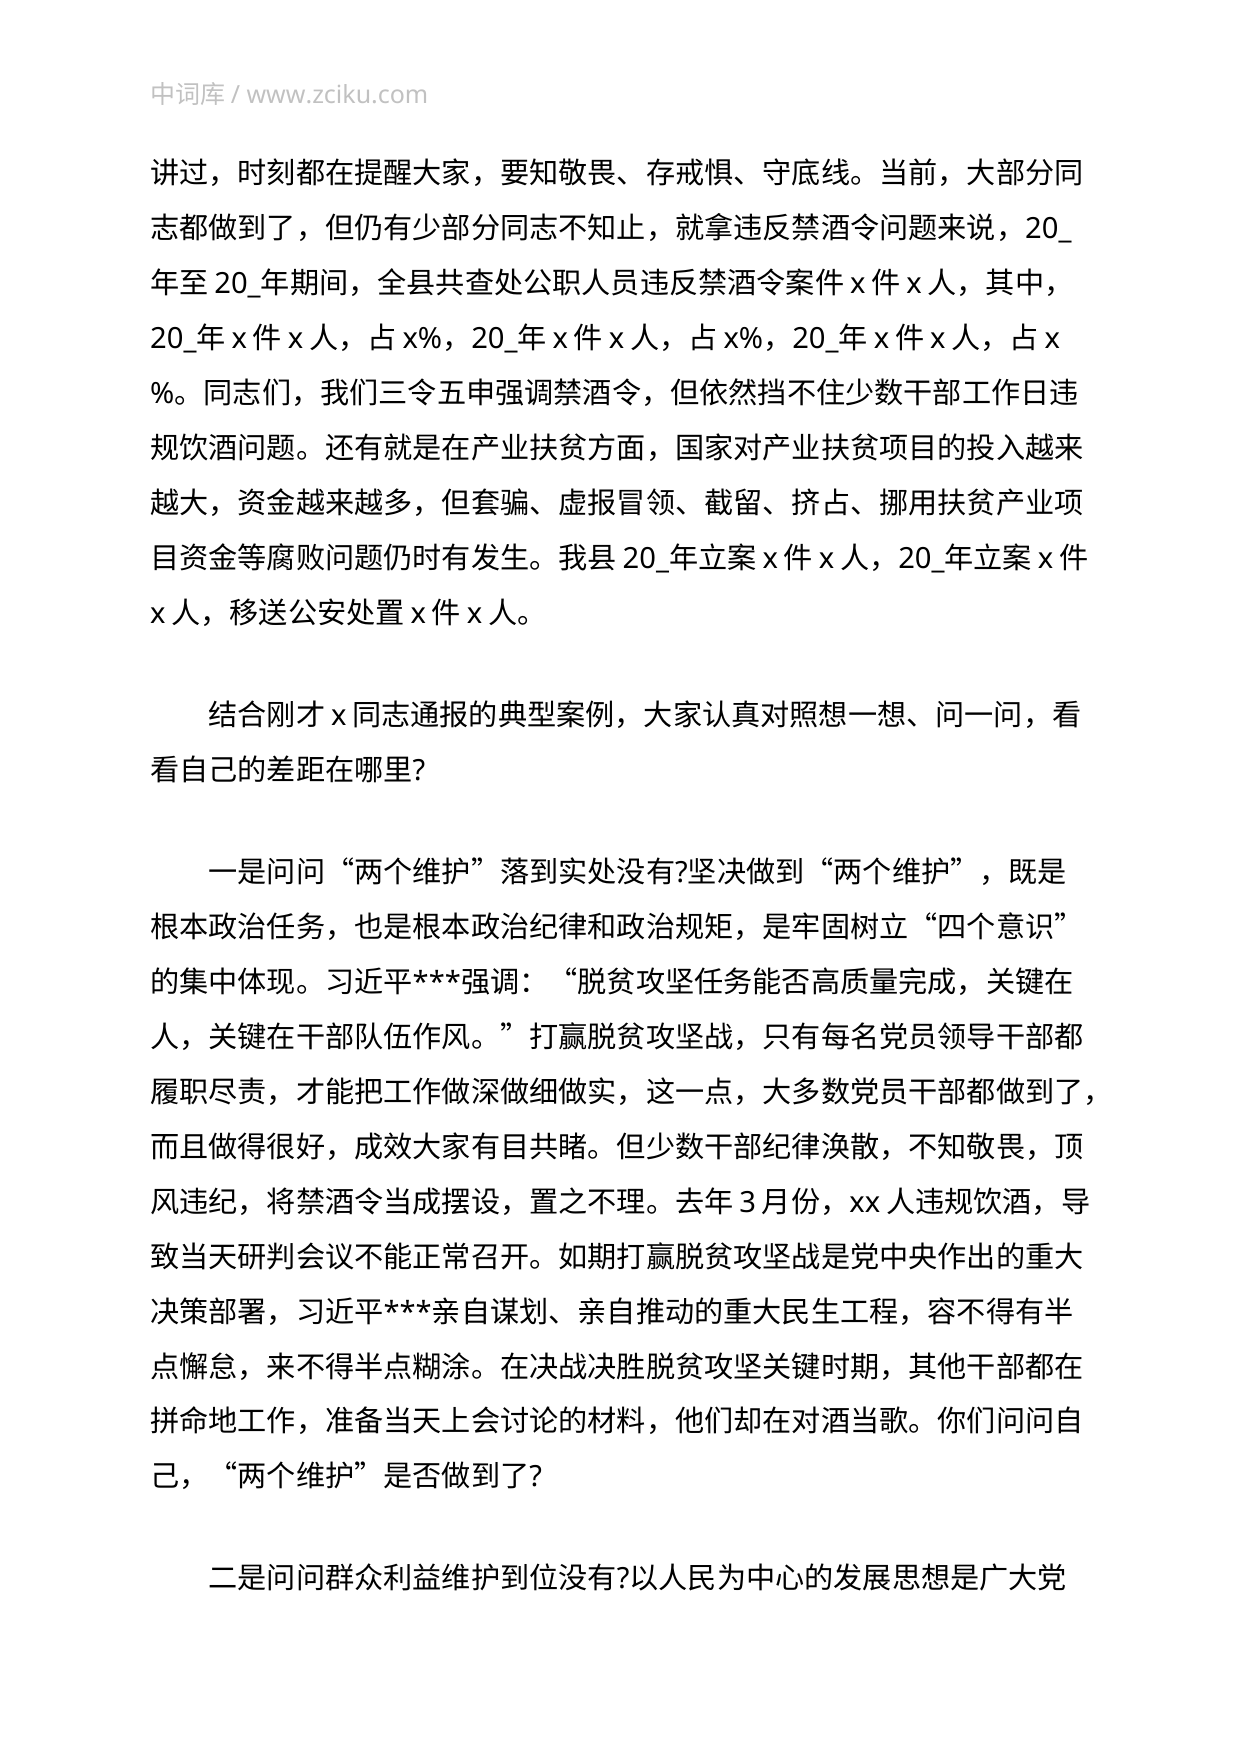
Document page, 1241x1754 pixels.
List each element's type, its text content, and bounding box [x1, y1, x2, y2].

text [150, 150, 1090, 632]
text 结合刚才x同志通报的典型案例，大家认真对照想一想、问一问，看看自己的差距在哪里? [150, 692, 1090, 789]
text 一是问问“两个维护”落到实处没有?坚决做到“两个维护”，既是根本政治任务，也是根本政治纪律和政治规矩，是牢固树立“四个意识”的集中体现。习近平***强调：“脱贫攻坚任务能否高质量完成，关键在人，关键在干部队伍作风。”打赢脱贫攻坚战，只有每名党员领导干部都履职尽责，才能把工作做深做细做实，这一点，大多数党员干部都做到了，而且做得很好，成效大家有目共睹。但少数干部纪律涣散，不知敬畏，顶风违纪，将禁酒令当成摆设，置之不理。去年3月份，xx人违规饮酒，导致当天研判会议不能正常召开。如期打赢脱贫攻坚战是党中央作出的重大决策部署，习近平***亲自谋划、亲自推动的重大民生工程，容不得有半点懈怠，来不得半点糊涂。在决战决胜脱贫攻坚关键时期，其他干部都在拼命地工作，准备当天上会讨论的材料，他们却在对酒当歌。你们问问自己，“两个维护”是否做到了? [150, 849, 1090, 1495]
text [150, 1555, 1090, 1597]
